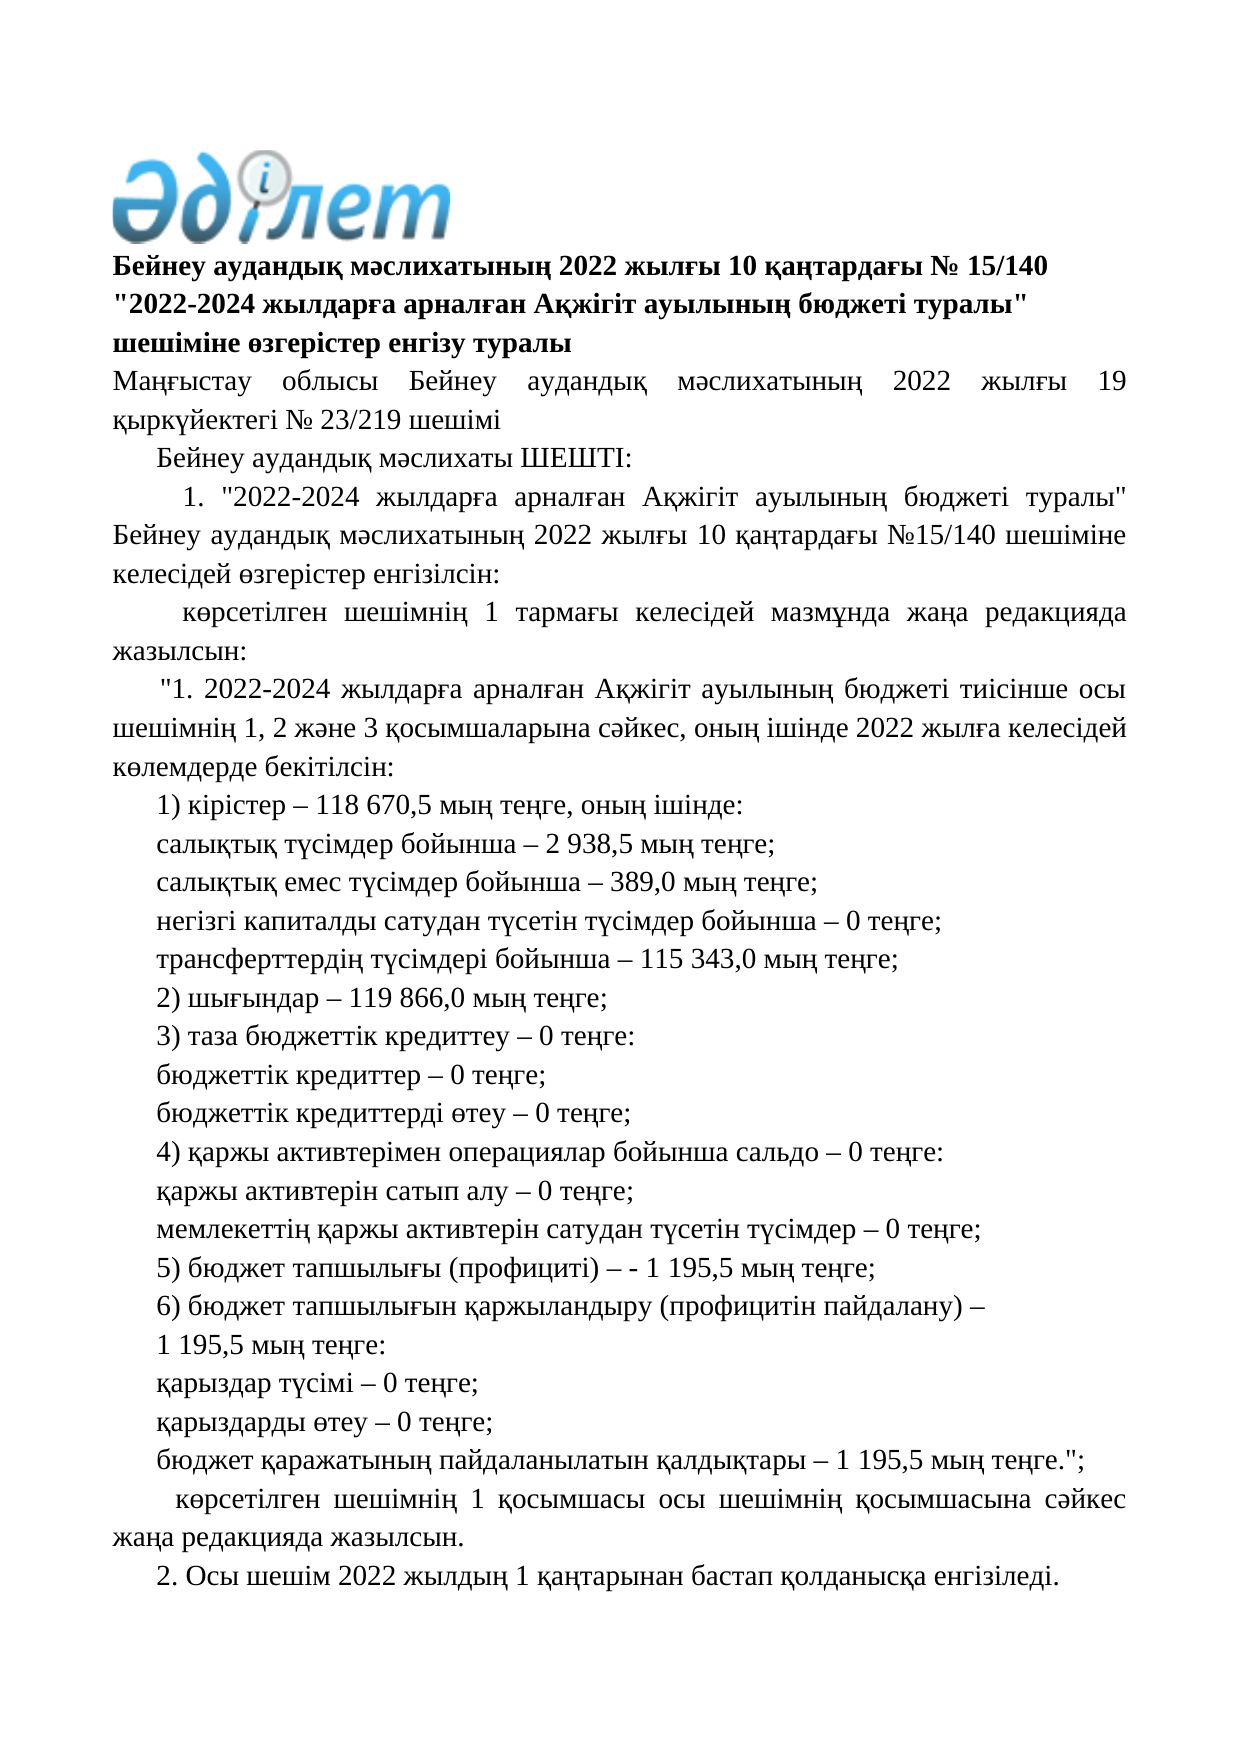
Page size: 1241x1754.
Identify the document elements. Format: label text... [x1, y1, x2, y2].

text салықтық емес түсімдер бойынша – 389,0 мың теңге; [112, 864, 1128, 898]
text бюджет қаражатының пайдаланылатын қалдықтары – 1 195,5 мың теңге."; [112, 1442, 1128, 1476]
text 1. "2022-2024 жылдарға арналған Ақжігіт ауылының бюджеті туралы" Бейнеу аудандық мәслихатының 2022 жылғы 10 қаңтардағы №15/140 шешіміне келесідей өзгерістер енгізілсін: [112, 479, 1128, 589]
text қарыздарды өтеу – 0 теңге; [112, 1404, 1128, 1437]
text қаржы активтерін сатып алу – 0 теңге; [112, 1173, 1128, 1206]
text көрсетілген шешімнің 1 қосымшасы осы шешімнің қосымшасына сәйкес жаңа редакцияда жазылсын. [112, 1481, 1128, 1553]
text 1 195,5 мың теңге: [112, 1327, 1128, 1360]
text мемлекеттің қаржы активтерін сатудан түсетін түсімдер – 0 теңге; [112, 1211, 1128, 1245]
text 1) кірістер – 118 670,5 мың теңге, оның ішінде: [112, 787, 1128, 821]
text 2. Осы шешім 2022 жылдың 1 қаңтарынан бастап қолданысқа енгізіледі. [112, 1558, 1128, 1592]
text Бейнеу аудандық мәслихатының 2022 жылғы 10 қаңтардағы № 15/140 "2022-2024 жылдарға арналған Ақжігіт ауылының бюджеті туралы" шешіміне өзгерістер енгізу туралы [112, 248, 1128, 358]
picture [112, 150, 451, 244]
text негізгі капиталды сатудан түсетін түсімдер бойынша – 0 теңге; [112, 903, 1128, 936]
text 3) таза бюджеттік кредиттеу – 0 теңге: [112, 1018, 1128, 1052]
text бюджеттік кредиттер – 0 теңге; [112, 1057, 1128, 1091]
text трансферттердің түсімдері бойынша – 115 343,0 мың теңге; [112, 941, 1128, 975]
text "1. 2022-2024 жылдарға арналған Ақжігіт ауылының бюджеті тиісінше осы шешімнің 1, 2 және 3 қосымшаларына сәйкес, оның ішінде 2022 жылға келесідей көлемдерде бекітілсін: [112, 672, 1128, 782]
text 6) бюджет тапшылығын қаржыландыру (профицитін пайдалану) – [112, 1288, 1128, 1322]
text Маңғыстау облысы Бейнеу аудандық мәслихатының 2022 жылғы 19 қыркүйектегі № 23/219 шешімі [112, 363, 1128, 435]
text 5) бюджет тапшылығы (профициті) – - 1 195,5 мың теңге; [112, 1250, 1128, 1283]
text қарыздар түсімі – 0 теңге; [112, 1365, 1128, 1399]
text салықтық түсімдер бойынша – 2 938,5 мың теңге; [112, 826, 1128, 859]
text 4) қаржы активтерімен операциялар бойынша сальдо – 0 теңге: [112, 1134, 1128, 1168]
text бюджеттік кредиттерді өтеу – 0 теңге; [112, 1096, 1128, 1129]
text көрсетілген шешімнің 1 тармағы келесідей мазмұнда жаңа редакцияда жазылсын: [112, 594, 1128, 667]
text 2) шығындар – 119 866,0 мың теңге; [112, 980, 1128, 1013]
text Бейнеу аудандық мәслихаты ШЕШТІ: [112, 440, 1128, 474]
